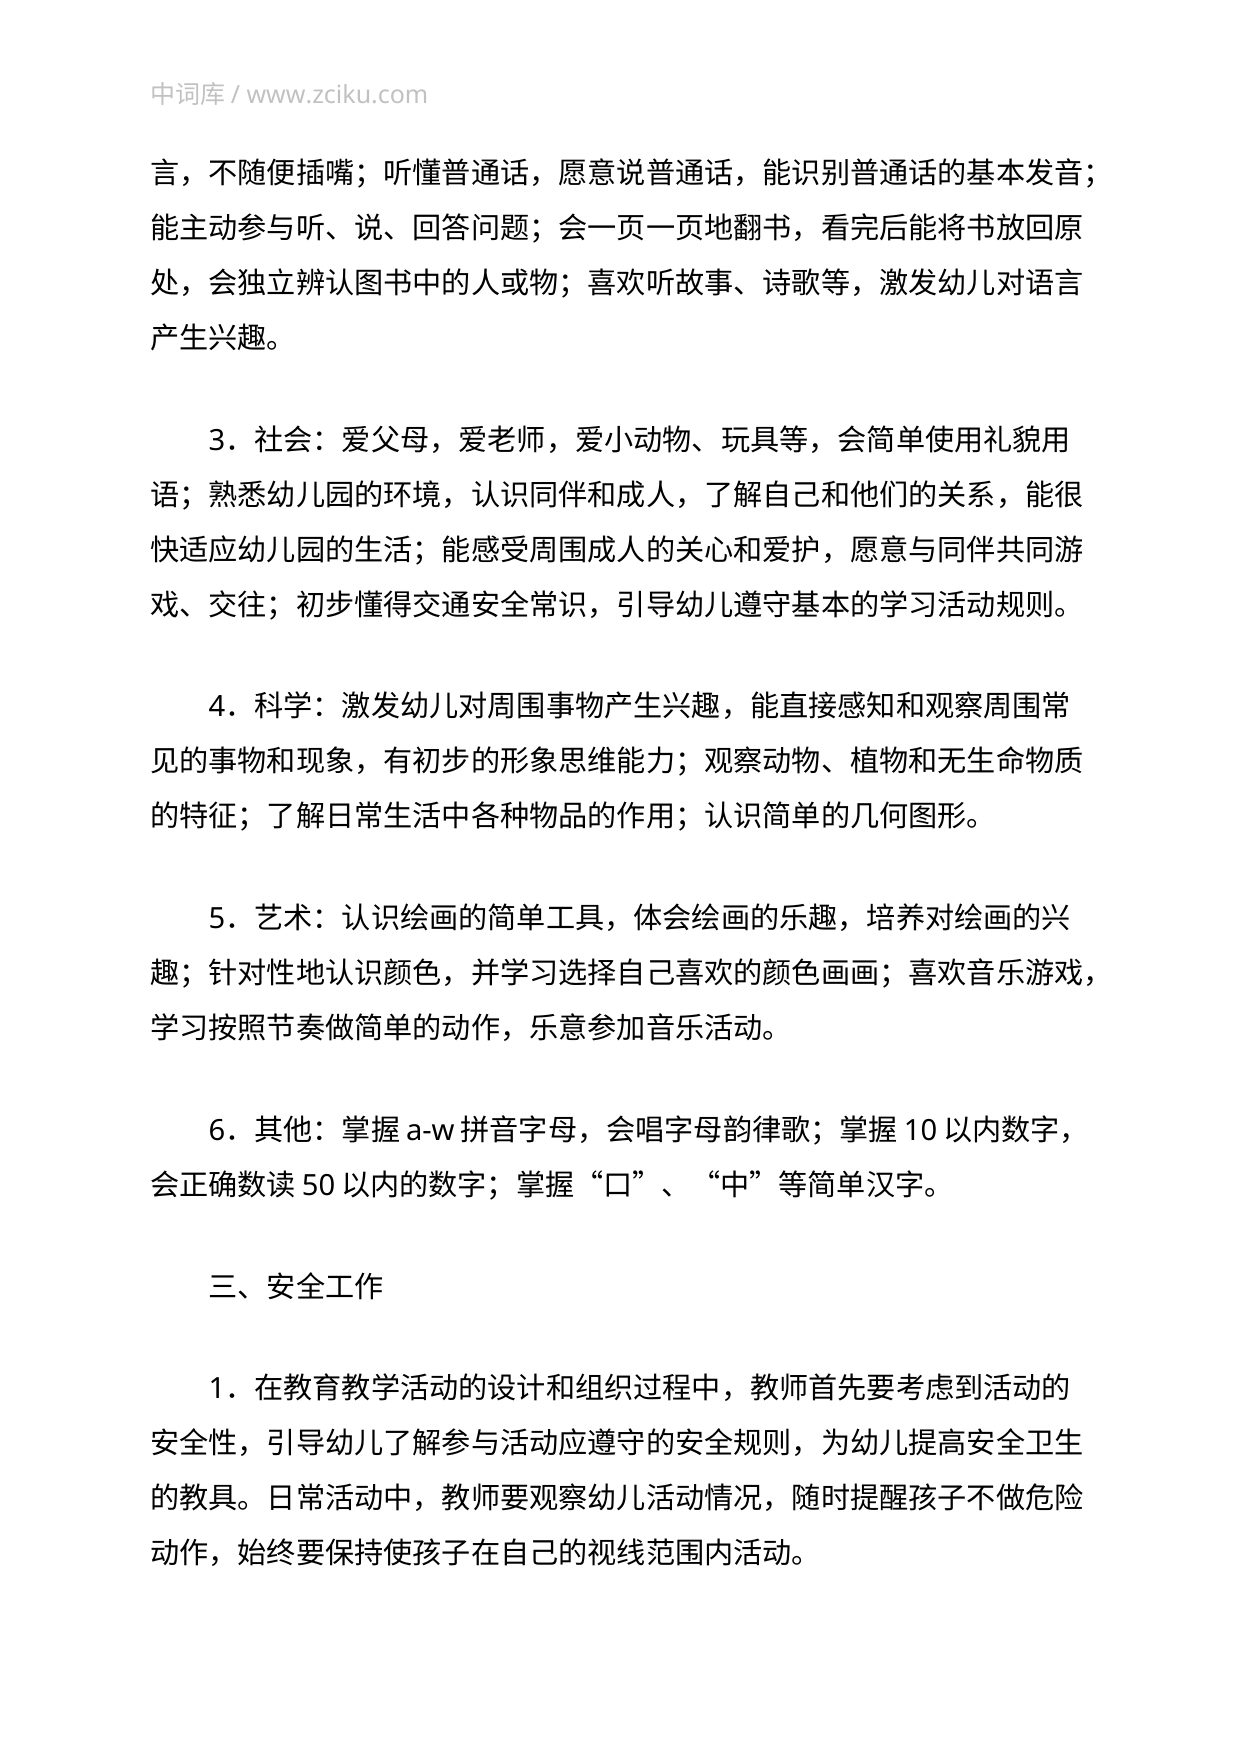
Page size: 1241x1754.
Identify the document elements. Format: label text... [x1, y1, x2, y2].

text 3．社会：爱父母，爱老师，爱小动物、玩具等，会简单使用礼貌用语；熟悉幼儿园的环境，认识同伴和成人，了解自己和他们的关系，能很快适应幼儿园的生活；能感受周围成人的关心和爱护，愿意与同伴共同游戏、交往；初步懂得交通安全常识，引导幼儿遵守基本的学习活动规则。 [150, 416, 1090, 623]
text 三、安全工作 [150, 1263, 1090, 1306]
text 4．科学：激发幼儿对周围事物产生兴趣，能直接感知和观察周围常见的事物和现象，有初步的形象思维能力；观察动物、植物和无生命物质的特征；了解日常生活中各种物品的作用；认识简单的几何图形。 [150, 683, 1090, 835]
text 6．其他：掌握a-w拼音字母，会唱字母韵律歌；掌握10以内数字，会正确数读50以内的数字；掌握“口”、“中”等简单汉字。 [150, 1106, 1090, 1204]
text 5．艺术：认识绘画的简单工具，体会绘画的乐趣，培养对绘画的兴趣；针对性地认识颜色，并学习选择自己喜欢的颜色画画；喜欢音乐游戏，学习按照节奏做简单的动作，乐意参加音乐活动。 [150, 895, 1090, 1047]
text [150, 150, 1090, 357]
text 1．在教育教学活动的设计和组织过程中，教师首先要考虑到活动的安全性，引导幼儿了解参与活动应遵守的安全规则，为幼儿提高安全卫生的教具。日常活动中，教师要观察幼儿活动情况，随时提醒孩子不做危险动作，始终要保持使孩子在自己的视线范围内活动。 [150, 1365, 1090, 1572]
